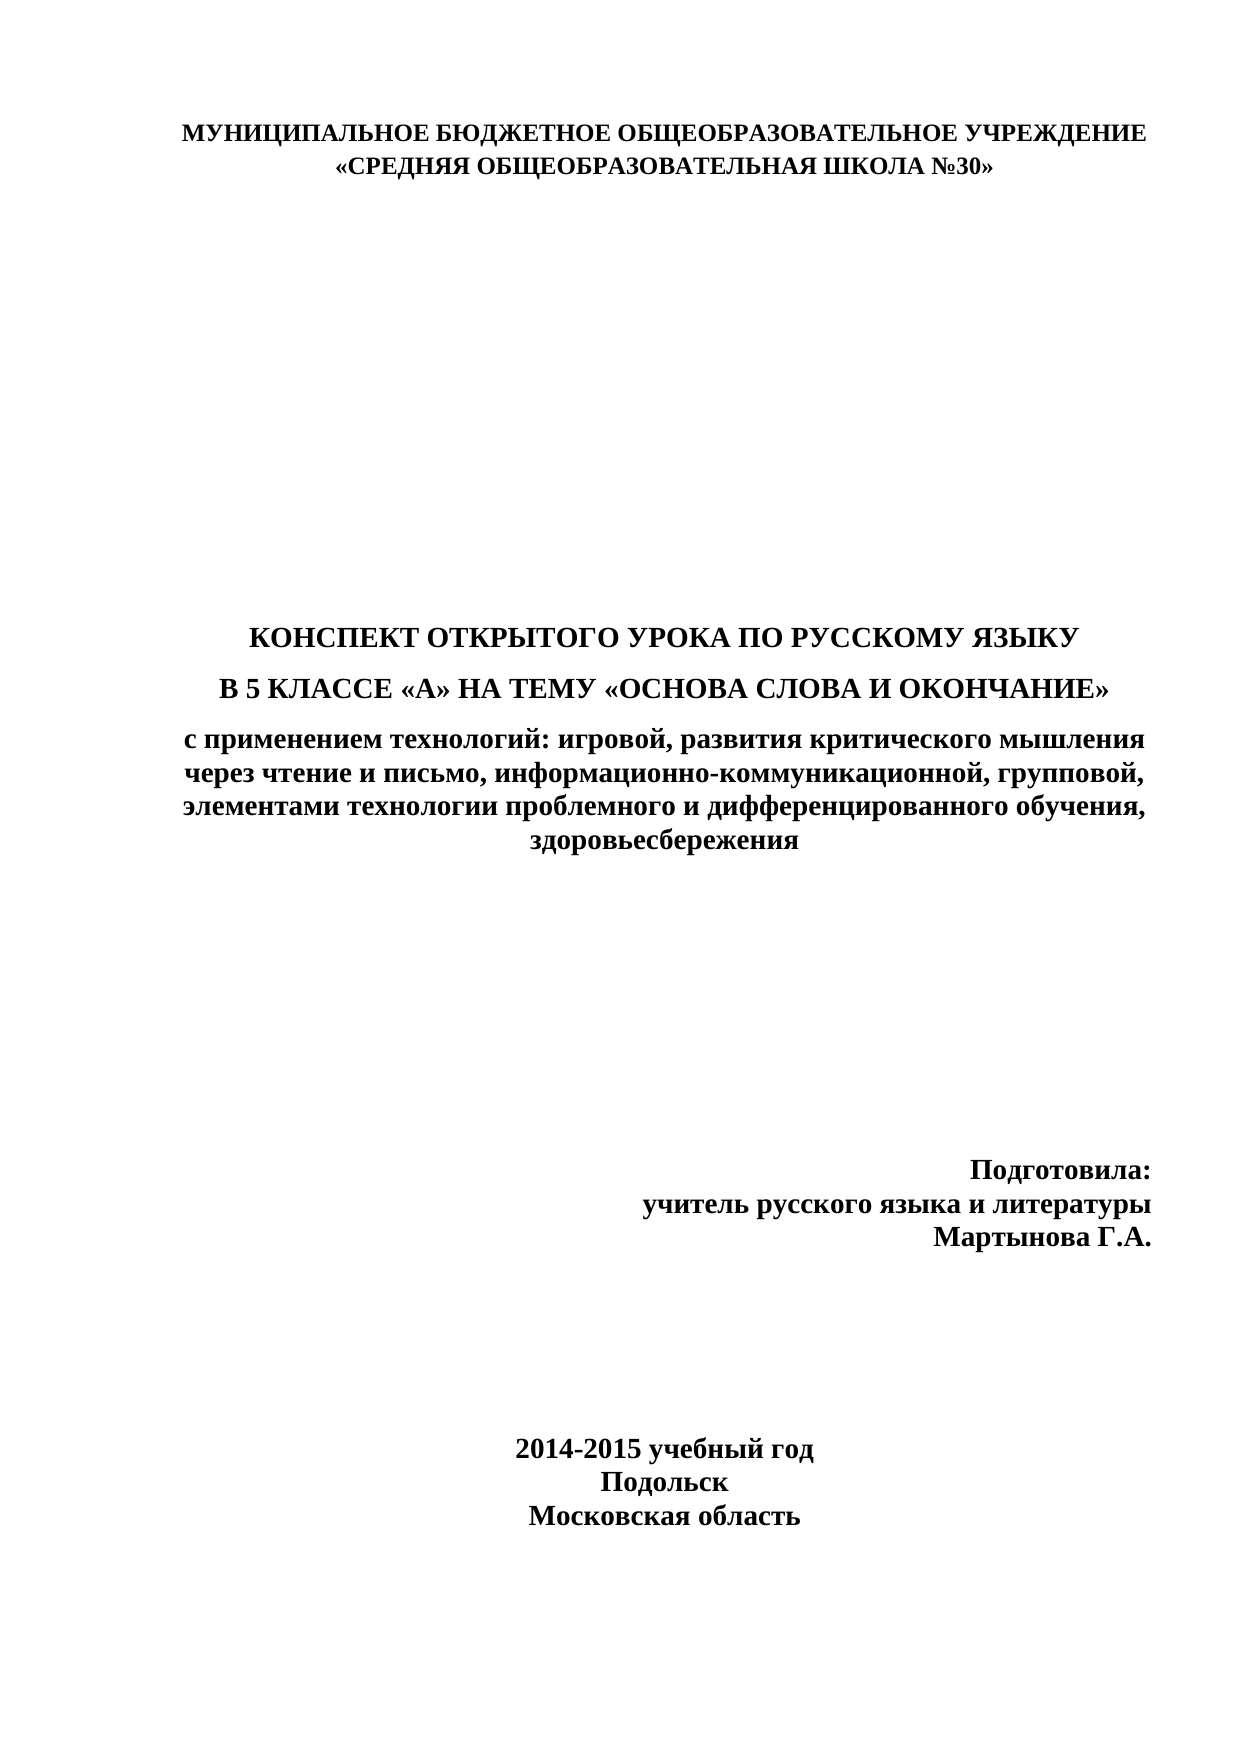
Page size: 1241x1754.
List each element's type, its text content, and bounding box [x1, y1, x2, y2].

text КОНСПЕКТ ОТКРЫТОГО УРОКА ПО РУССКОМУ ЯЗЫКУ [177, 621, 1152, 654]
text с применением технологий: игровой, развития критического мышления через чтение и письмо, информационно-коммуникационной, групповой, элементами технологии проблемного и дифференцированного обучения, здоровьесбережения [177, 721, 1152, 855]
text В 5 КЛАССЕ «А» НА ТЕМУ «ОСНОВА СЛОВА И ОКОНЧАНИЕ» [177, 671, 1152, 704]
text МУНИЦИПАЛЬНОЕ БЮДЖЕТНОЕ ОБЩЕОБРАЗОВАТЕЛЬНОЕ УЧРЕЖДЕНИЕ «СРЕДНЯЯ ОБЩЕОБРАЗОВАТЕЛЬНАЯ ШКОЛА №30» [177, 118, 1152, 180]
text Подольск [177, 1464, 1152, 1498]
text учитель русского языка и литературы [177, 1186, 1152, 1219]
text Подготовила: [177, 1152, 1152, 1186]
text 2014-2015 учебный год [177, 1431, 1152, 1464]
text Мартынова Г.А. [177, 1219, 1152, 1253]
text Московская область [177, 1498, 1152, 1532]
